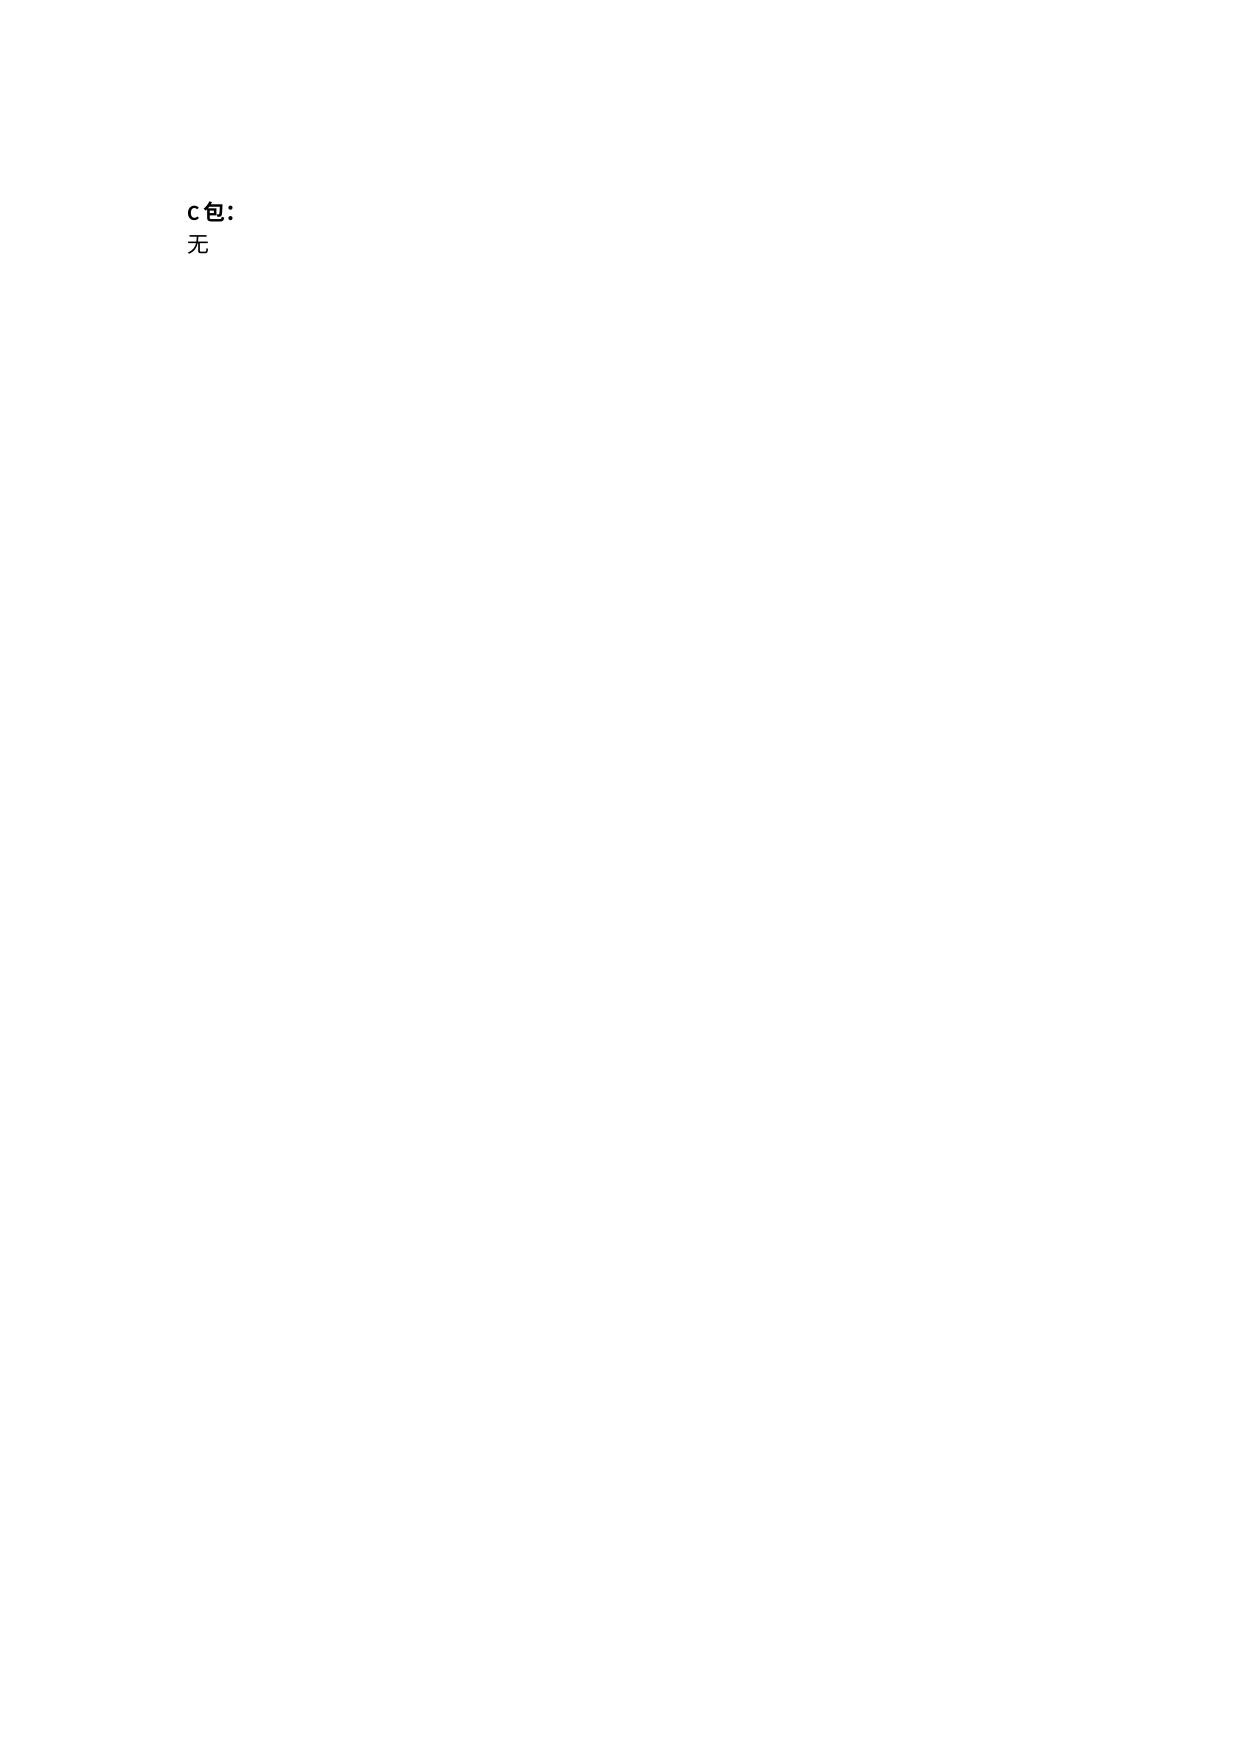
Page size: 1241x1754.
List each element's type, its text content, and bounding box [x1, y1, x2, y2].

text 无 [187, 227, 1053, 259]
text C包： [187, 194, 1053, 227]
